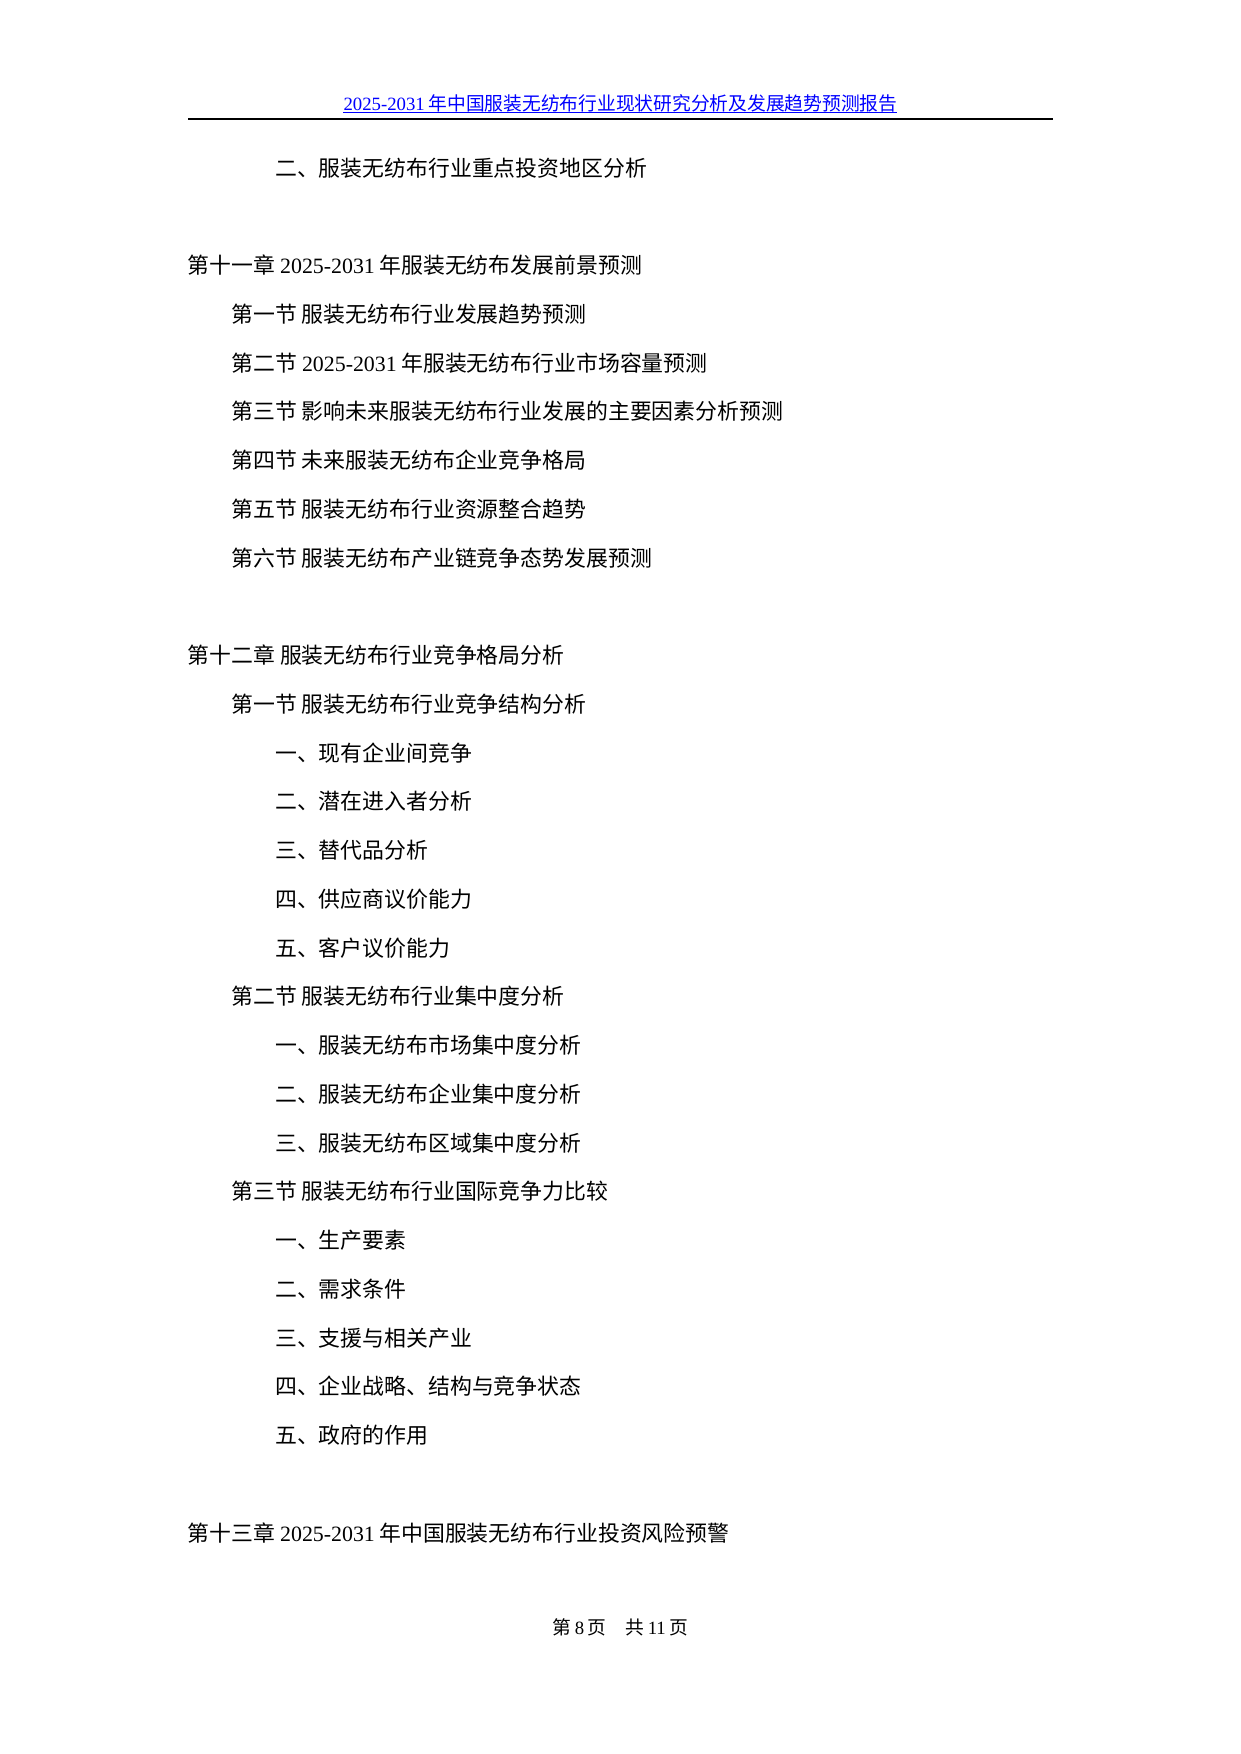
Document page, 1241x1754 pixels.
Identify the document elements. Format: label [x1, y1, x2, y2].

text [187, 150, 1053, 1548]
